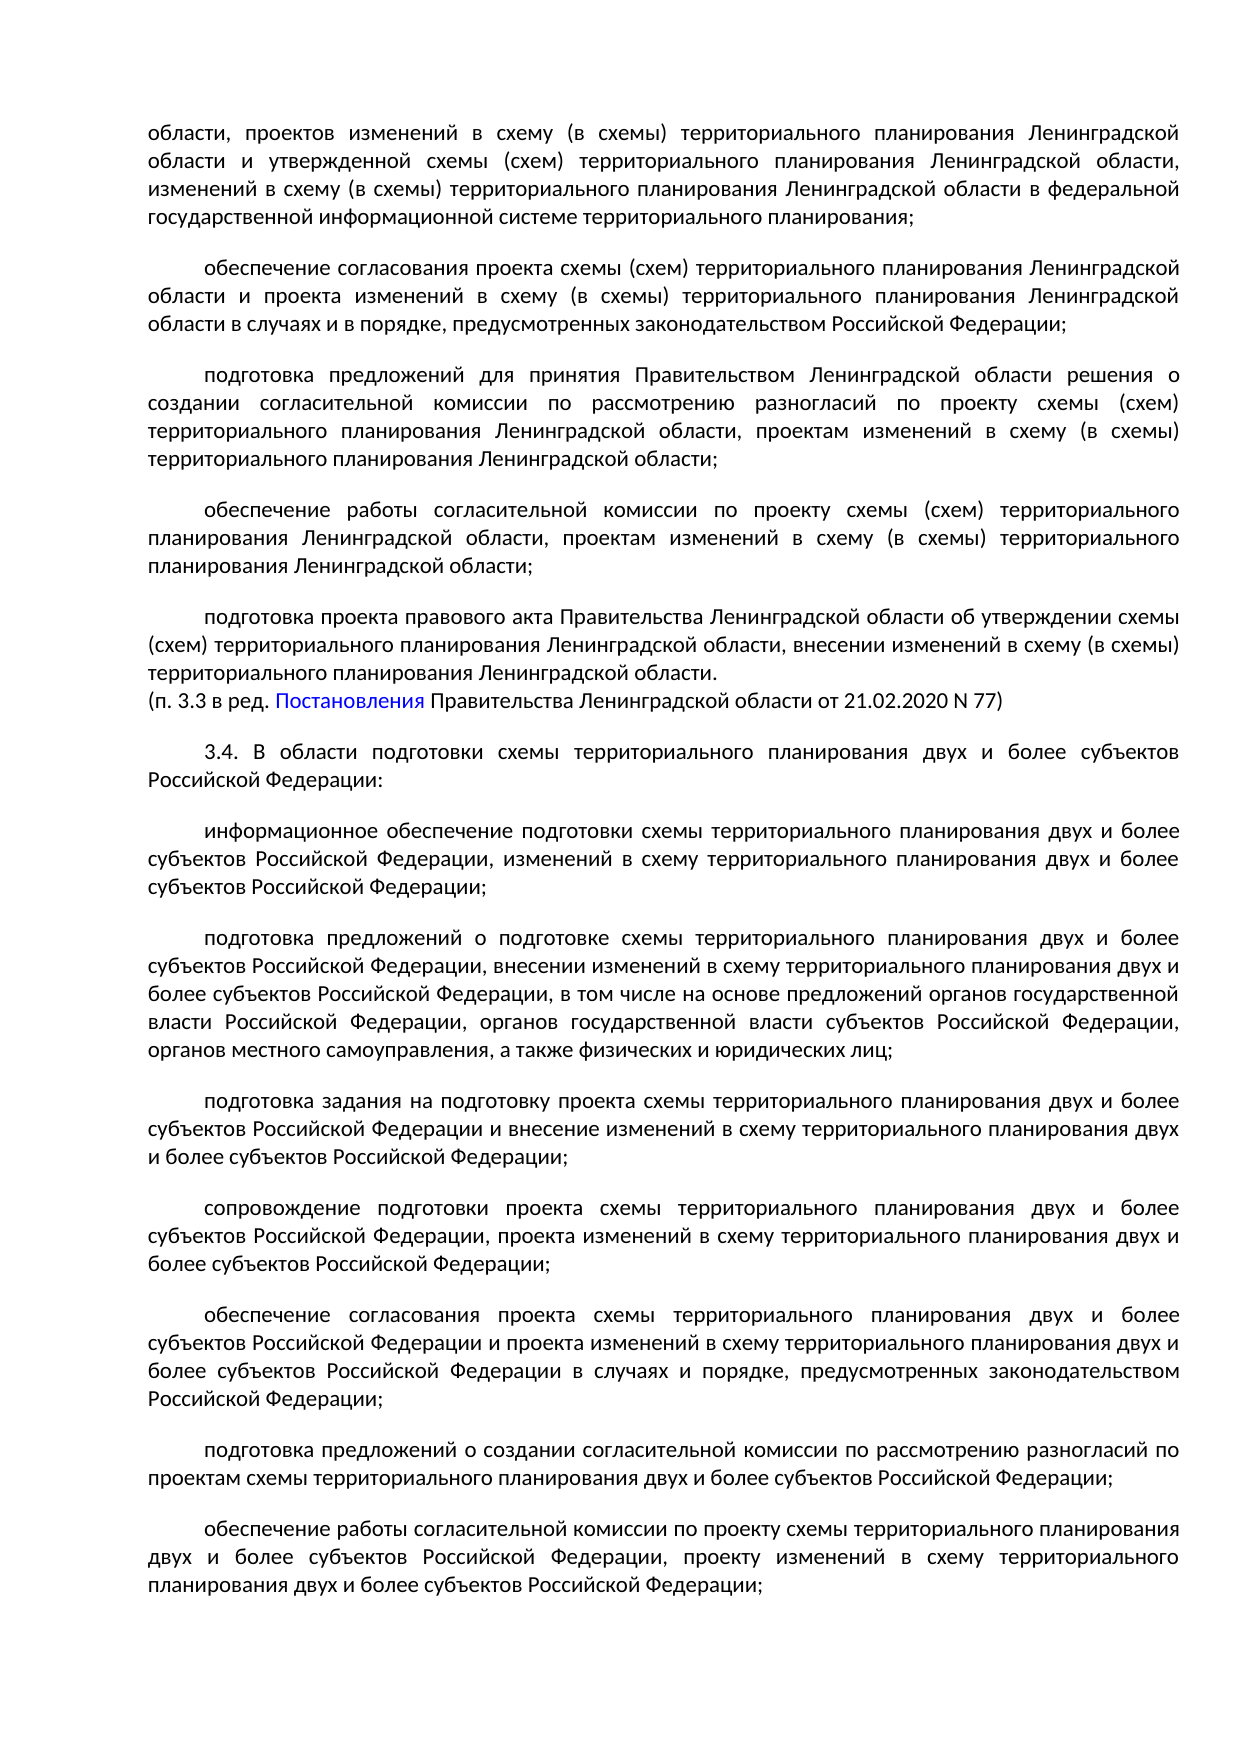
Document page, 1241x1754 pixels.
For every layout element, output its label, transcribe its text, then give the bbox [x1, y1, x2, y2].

text подготовка предложений о создании согласительной комиссии по рассмотрению разногласий по проектам схемы территориального планирования двух и более субъектов Российской Федерации; [148, 1435, 1181, 1491]
text обеспечение работы согласительной комиссии по проекту схемы (схем) территориального планирования Ленинградской области, проектам изменений в схему (в схемы) территориального планирования Ленинградской области; [148, 495, 1181, 579]
text подготовка задания на подготовку проекта схемы территориального планирования двух и более субъектов Российской Федерации и внесение изменений в схему территориального планирования двух и более субъектов Российской Федерации; [148, 1086, 1181, 1170]
text (п. 3.3 в ред. Постановления Правительства Ленинградской области от 21.02.2020 N 77) [148, 686, 1181, 714]
text сопровождение подготовки проекта схемы территориального планирования двух и более субъектов Российской Федерации, проекта изменений в схему территориального планирования двух и более субъектов Российской Федерации; [148, 1193, 1181, 1277]
text обеспечение согласования проекта схемы территориального планирования двух и более субъектов Российской Федерации и проекта изменений в схему территориального планирования двух и более субъектов Российской Федерации в случаях и порядке, предусмотренных законодательством Российской Федерации; [148, 1300, 1181, 1412]
text 3.4. В области подготовки схемы территориального планирования двух и более субъектов Российской Федерации: [148, 737, 1181, 793]
text обеспечение работы согласительной комиссии по проекту схемы территориального планирования двух и более субъектов Российской Федерации, проекту изменений в схему территориального планирования двух и более субъектов Российской Федерации; [148, 1514, 1181, 1598]
text подготовка предложений о подготовке схемы территориального планирования двух и более субъектов Российской Федерации, внесении изменений в схему территориального планирования двух и более субъектов Российской Федерации, в том числе на основе предложений органов государственной власти Российской Федерации, органов государственной власти субъектов Российской Федерации, органов местного самоуправления, а также физических и юридических лиц; [148, 923, 1181, 1063]
text подготовка проекта правового акта Правительства Ленинградской области об утверждении схемы (схем) территориального планирования Ленинградской области, внесении изменений в схему (в схемы) территориального планирования Ленинградской области. [148, 602, 1181, 686]
text обеспечение согласования проекта схемы (схем) территориального планирования Ленинградской области и проекта изменений в схему (в схемы) территориального планирования Ленинградской области в случаях и в порядке, предусмотренных законодательством Российской Федерации; [148, 253, 1181, 337]
text подготовка предложений для принятия Правительством Ленинградской области решения о создании согласительной комиссии по рассмотрению разногласий по проекту схемы (схем) территориального планирования Ленинградской области, проектам изменений в схему (в схемы) территориального планирования Ленинградской области; [148, 360, 1181, 472]
text информационное обеспечение подготовки схемы территориального планирования двух и более субъектов Российской Федерации, изменений в схему территориального планирования двух и более субъектов Российской Федерации; [148, 816, 1181, 900]
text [148, 118, 1181, 230]
